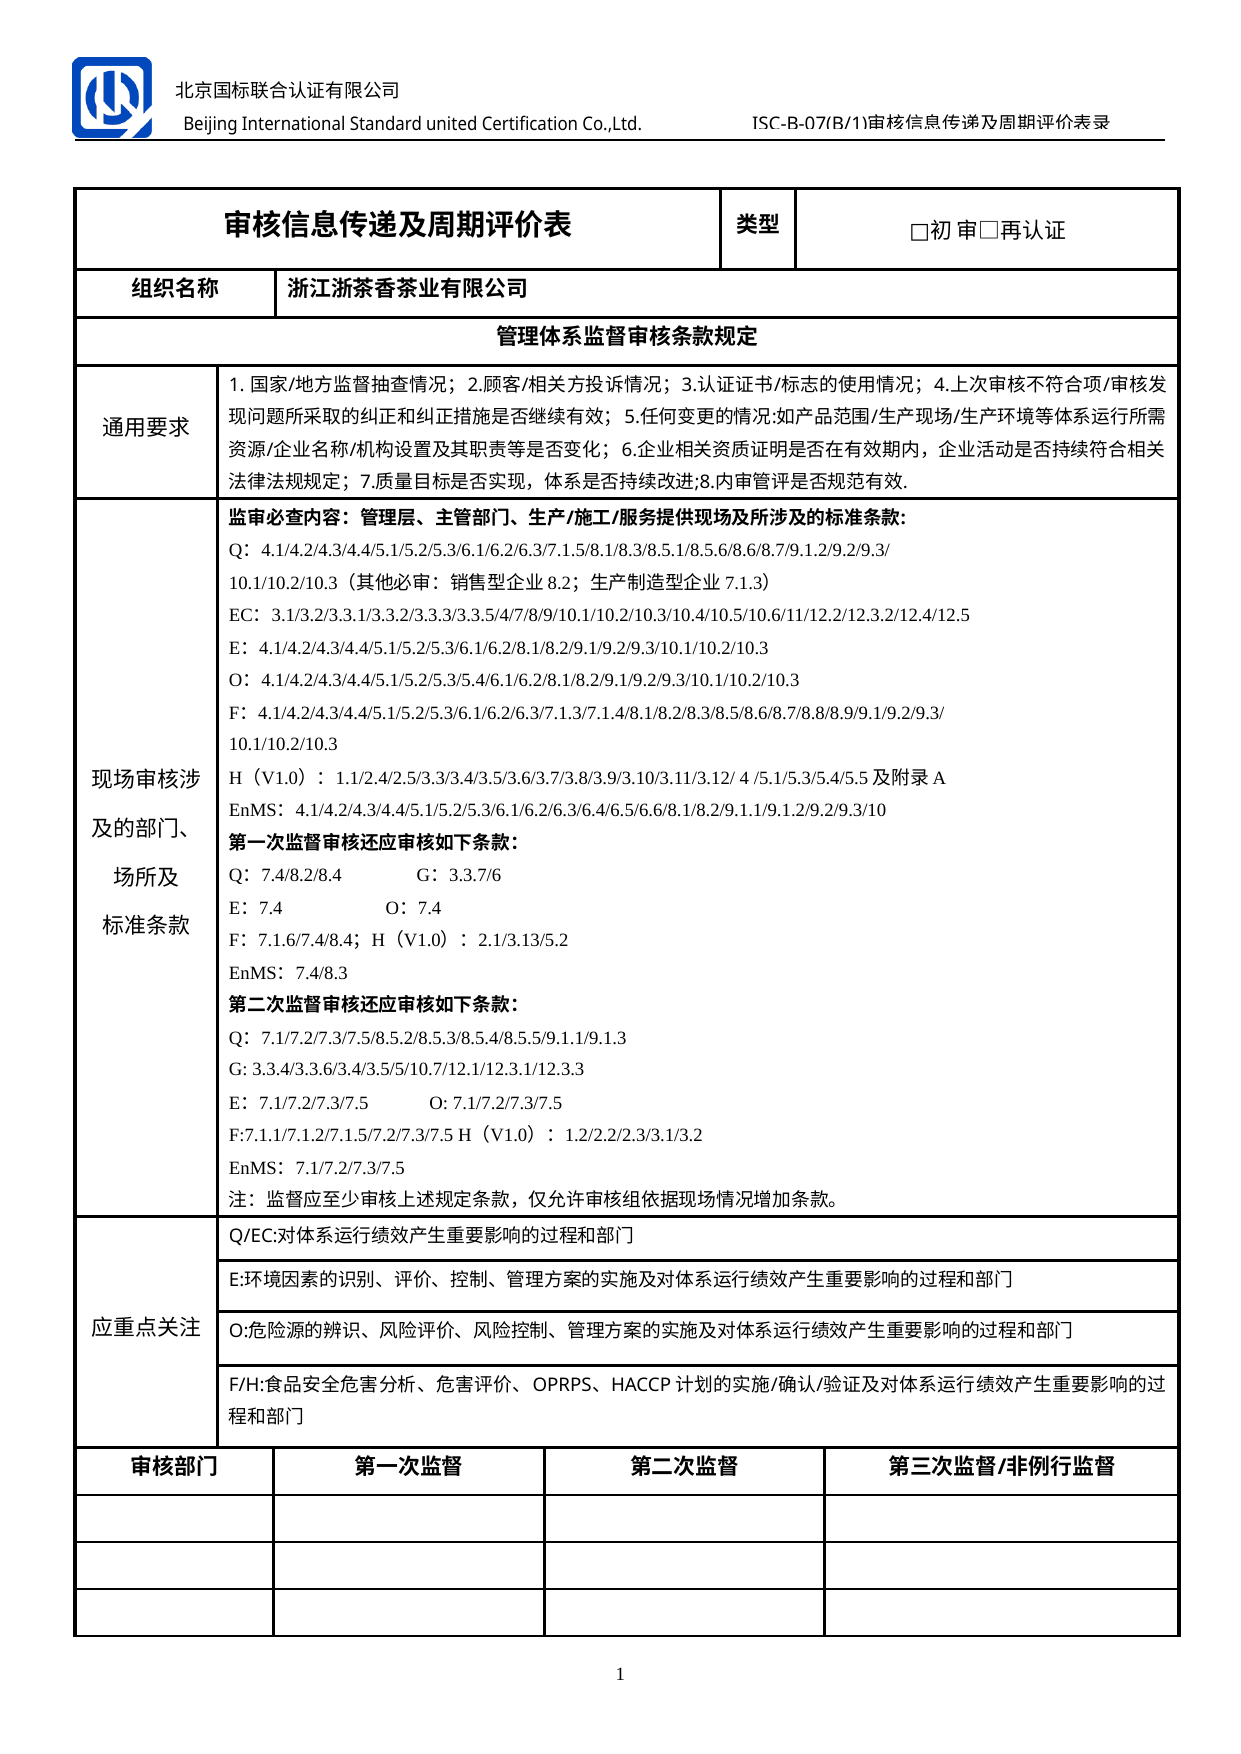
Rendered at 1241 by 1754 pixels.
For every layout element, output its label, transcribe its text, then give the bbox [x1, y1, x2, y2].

table_cell 第二次监督 [546, 1449, 823, 1494]
table_cell 现场审核涉及的部门、场所及 标准条款 [77, 500, 216, 1215]
table_cell [77, 1496, 272, 1541]
table_cell [275, 1543, 543, 1588]
table_cell [546, 1496, 823, 1541]
table_cell 应重点关注 [77, 1218, 216, 1446]
table_cell 监审必查内容：管理层、主管部门、生产/施工/服务提供现场及所涉及的标准条款: Q：4.1/4.2/4.3/4.4/5.1/5.2/5.3/6.1/6.2/6.3/7.1.5/8.1/8.3/8.5.1/8.5.6/8.6/8.7/9.1.2/9.2/9.3/ 10.1/10.2/10.3（其他必审：销售型企业8.2；生产制造型企业7.1.3） EC：3.1/3.2/3.3.1/3.3.2/3.3.3/3.3.5/4/7/8/9/10.1/10.2/10.3/10.4/10.5/10.6/11/12.2/12.3.2/12.4/12.5 E：4.1/4.2/4.3/4.4/5.1/5.2/5.3/6.1/6.2/8.1/8.2/9.1/9.2/9.3/10.1/10.2/10.3 O：4.1/4.2/4.3/4.4/5.1/5.2/5.3/5.4/6.1/6.2/8.1/8.2/9.1/9.2/9.3/10.1/10.2/10.3 F：4.1/4.2/4.3/4.4/5.1/5.2/5.3/6.1/6.2/6.3/7.1.3/7.1.4/8.1/8.2/8.3/8.5/8.6/8.7/8.8/8.9/9.1/9.2/9.3/ 10.1/10.2/10.3 H（V1.0）：1.1/2.4/2.5/3.3/3.4/3.5/3.6/3.7/3.8/3.9/3.10/3.11/3.12/ 4 /5.1/5.3/5.4/5.5及附录A EnMS：4.1/4.2/4.3/4.4/5.1/5.2/5.3/6.1/6.2/6.3/6.4/6.5/6.6/8.1/8.2/9.1.1/9.1.2/9.2/9.3/10 第一次监督审核还应审核如下条款： Q：7.4/8.2/8.4 G：3.3.7/6 E：7.4 O：7.4 F：7.1.6/7.4/8.4；H（V1.0）：2.1/3.13/5.2 EnMS：7.4/8.3 第二次监督审核还应审核如下条款： Q：7.1/7.2/7.3/7.5/8.5.2/8.5.3/8.5.4/8.5.5/9.1.1/9.1.3 G: 3.3.4/3.3.6/3.4/3.5/5/10.7/12.1/12.3.1/12.3.3 E：7.1/7.2/7.3/7.5 O: 7.1/7.2/7.3/7.5 F:7.1.1/7.1.2/7.1.5/7.2/7.3/7.5 H（V1.0）：1.2/2.2/2.3/3.1/3.2 EnMS：7.1/7.2/7.3/7.5 注：监督应至少审核上述规定条款，仅允许审核组依据现场情况增加条款。 [219, 500, 1177, 1215]
table_cell [826, 1590, 1177, 1635]
table_header 审核信息传递及周期评价表 [77, 190, 719, 267]
picture [72, 57, 152, 138]
table_cell F/H:食品安全危害分析、危害评价、OPRPS、HACCP计划的实施/确认/验证及对体系运行绩效产生重要影响的过程和部门 [219, 1367, 1177, 1446]
table_cell 管理体系监督审核条款规定 [77, 319, 1177, 364]
table_cell O:危险源的辨识、风险评价、风险控制、管理方案的实施及对体系运行绩效产生重要影响的过程和部门 [219, 1313, 1177, 1364]
table_cell 第三次监督/非例行监督 [826, 1449, 1177, 1494]
table_cell [546, 1543, 823, 1588]
table_cell [546, 1590, 823, 1635]
table_cell 第一次监督 [275, 1449, 543, 1494]
table_cell [275, 1496, 543, 1541]
table_header □初 审□再认证 [797, 190, 1177, 267]
table_cell [77, 1590, 272, 1635]
table_cell [826, 1496, 1177, 1541]
table_header 类型 [722, 190, 794, 267]
table_cell 浙江浙茶香茶业有限公司 [277, 271, 1177, 316]
table_cell E:环境因素的识别、评价、控制、管理方案的实施及对体系运行绩效产生重要影响的过程和部门 [219, 1262, 1177, 1310]
table_cell [77, 1543, 272, 1588]
table_cell 1. 国家/地方监督抽查情况；2.顾客/相关方投诉情况；3.认证证书/标志的使用情况；4.上次审核不符合项/审核发现问题所采取的纠正和纠正措施是否继续有效；5.任何变更的情况:如产品范围/生产现场/生产环境等体系运行所需资源/企业名称/机构设置及其职责等是否变化；6.企业相关资质证明是否在有效期内，企业活动是否持续符合相关法律法规规定；7.质量目标是否实现，体系是否持续改进;8.内审管评是否规范有效. [219, 367, 1177, 497]
table_cell 组织名称 [77, 271, 274, 316]
table_cell 通用要求 [77, 367, 216, 497]
table_cell [826, 1543, 1177, 1588]
table_cell 审核部门 [77, 1449, 272, 1494]
table_cell Q/EC:对体系运行绩效产生重要影响的过程和部门 [219, 1218, 1177, 1259]
table_cell [275, 1590, 543, 1635]
